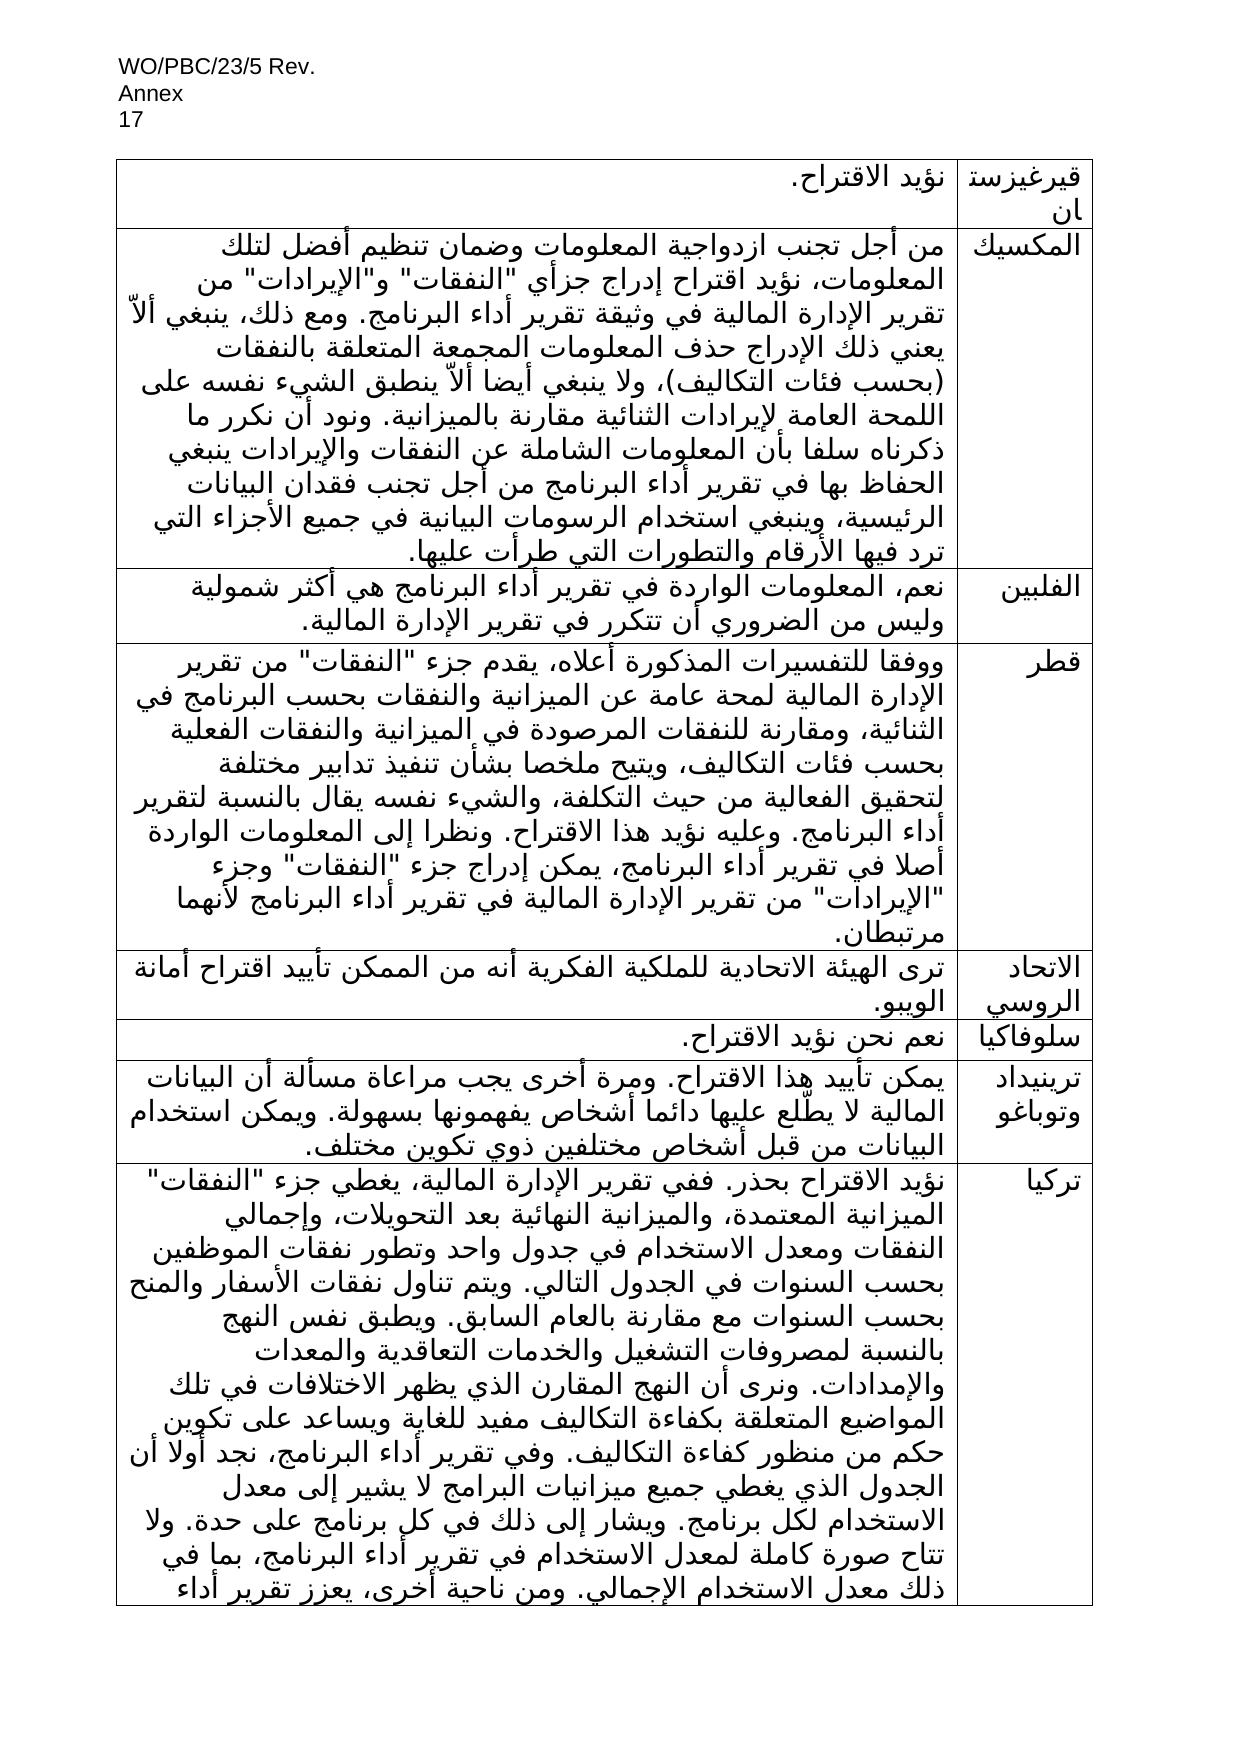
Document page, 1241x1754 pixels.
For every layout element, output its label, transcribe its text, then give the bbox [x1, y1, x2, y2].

table_cell ‏المكسيك [958, 229, 1092, 568]
table_cell نعم، المعلومات الواردة في تقرير أداء البرنامج هي أكثر شمولية وليس من الضروري أن تتكرر في تقرير الإدارة المالية. [117, 569, 957, 643]
table_cell ‏قطر [958, 644, 1092, 950]
table_cell ووفقا للتفسيرات المذكورة أعلاه، يقدم جزء "النفقات" من تقرير الإدارة المالية لمحة عامة عن الميزانية والنفقات بحسب البرنامج في الثنائية، ومقارنة للنفقات المرصودة في الميزانية والنفقات الفعلية بحسب فئات التكاليف، ويتيح ملخصا بشأن تنفيذ تدابير مختلفة لتحقيق الفعالية من حيث التكلفة، والشيء نفسه يقال بالنسبة لتقرير أداء البرنامج. وعليه نؤيد هذا الاقتراح. ونظرا إلى المعلومات الواردة أصلا في تقرير أداء البرنامج، يمكن إدراج جزء "النفقات" وجزء "الإيرادات" من تقرير الإدارة المالية في تقرير أداء البرنامج لأنهما مرتبطان. [117, 644, 957, 950]
table_cell نؤيد الاقتراح. [117, 160, 957, 227]
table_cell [117, 1164, 957, 1605]
table_cell يمكن تأييد هذا الاقتراح. ومرة أخرى يجب مراعاة مسألة أن البيانات المالية لا يطّلع عليها دائما أشخاص يفهمونها بسهولة. ويمكن استخدام البيانات من قبل أشخاص مختلفين ذوي تكوين مختلف. [117, 1061, 957, 1162]
table_cell من أجل تجنب ازدواجية المعلومات وضمان تنظيم أفضل لتلك المعلومات، نؤيد اقتراح إدراج جزأي "النفقات" و"الإيرادات" من تقرير الإدارة المالية في وثيقة تقرير أداء البرنامج. ومع ذلك، ينبغي ألاّ يعني ذلك الإدراج حذف المعلومات المجمعة المتعلقة بالنفقات (بحسب فئات التكاليف)، ولا ينبغي أيضا ألاّ ينطبق الشيء نفسه على اللمحة العامة لإيرادات الثنائية مقارنة بالميزانية. ونود أن نكرر ما ذكرناه سلفا بأن المعلومات الشاملة عن النفقات والإيرادات ينبغي الحفاظ بها في تقرير أداء البرنامج من أجل تجنب فقدان البيانات الرئيسية، وينبغي استخدام الرسومات البيانية في جميع الأجزاء التي ترد فيها الأرقام والتطورات التي طرأت عليها. [117, 229, 957, 568]
table_cell ‏ترينيداد وتوباغو [958, 1061, 1092, 1162]
table_cell ‏الاتحاد الروسي [958, 951, 1092, 1019]
table_cell ‏الفلبين [958, 569, 1092, 643]
table_cell ‏قيرغيزستان [958, 160, 1092, 227]
table_cell نعم نحن نؤيد الاقتراح. [117, 1020, 957, 1059]
table_cell ‏تركيا [958, 1164, 1092, 1605]
table_cell ترى الهيئة الاتحادية للملكية الفكرية أنه من الممكن تأييد اقتراح أمانة الويبو. [117, 951, 957, 1019]
table_cell ‏سلوفاكيا [958, 1020, 1092, 1059]
